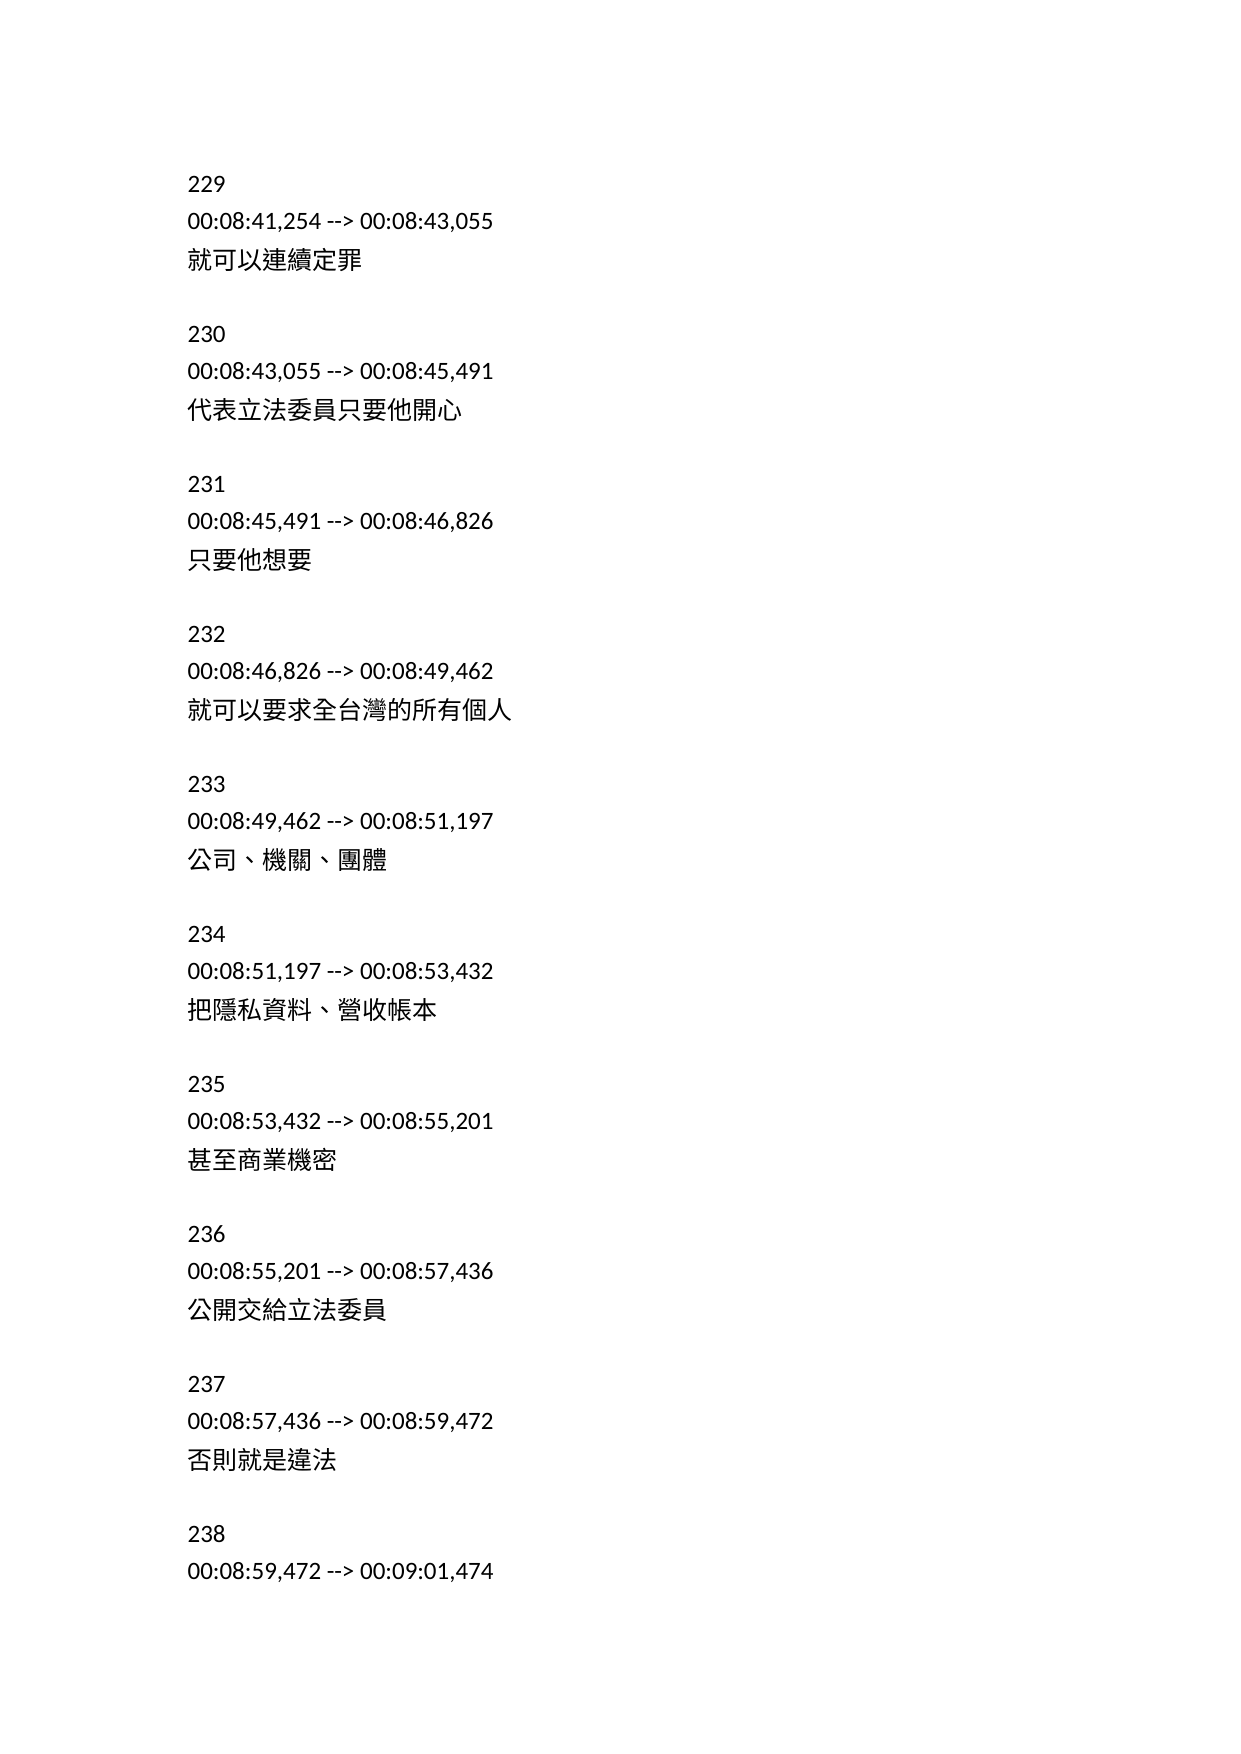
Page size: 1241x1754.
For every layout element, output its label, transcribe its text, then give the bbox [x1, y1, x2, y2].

text 233 [187, 764, 1053, 802]
text 00:08:53,432 --> 00:08:55,201 [187, 1102, 1053, 1139]
text 公開交給立法委員 [187, 1289, 1053, 1327]
text 00:08:55,201 --> 00:08:57,436 [187, 1252, 1053, 1289]
text 就可以要求全台灣的所有個人 [187, 689, 1053, 727]
text 00:08:41,254 --> 00:08:43,055 [187, 202, 1053, 239]
text 238 [187, 1514, 1053, 1552]
text 就可以連續定罪 [187, 239, 1053, 277]
text 236 [187, 1214, 1053, 1252]
text 否則就是違法 [187, 1439, 1053, 1477]
text 235 [187, 1064, 1053, 1102]
text 公司、機關、團體 [187, 839, 1053, 877]
text 237 [187, 1364, 1053, 1402]
text 00:08:57,436 --> 00:08:59,472 [187, 1402, 1053, 1439]
text 只要他想要 [187, 539, 1053, 577]
text 231 [187, 464, 1053, 502]
text 230 [187, 314, 1053, 352]
text 00:08:43,055 --> 00:08:45,491 [187, 352, 1053, 389]
text 229 [187, 164, 1053, 202]
text 234 [187, 914, 1053, 952]
text 把隱私資料、營收帳本 [187, 989, 1053, 1027]
text 232 [187, 614, 1053, 652]
text 00:08:51,197 --> 00:08:53,432 [187, 952, 1053, 989]
text 00:08:45,491 --> 00:08:46,826 [187, 502, 1053, 539]
text 00:08:59,472 --> 00:09:01,474 [187, 1552, 1053, 1589]
text 代表立法委員只要他開心 [187, 389, 1053, 427]
text 甚至商業機密 [187, 1139, 1053, 1177]
text 00:08:46,826 --> 00:08:49,462 [187, 652, 1053, 689]
text 00:08:49,462 --> 00:08:51,197 [187, 802, 1053, 839]
